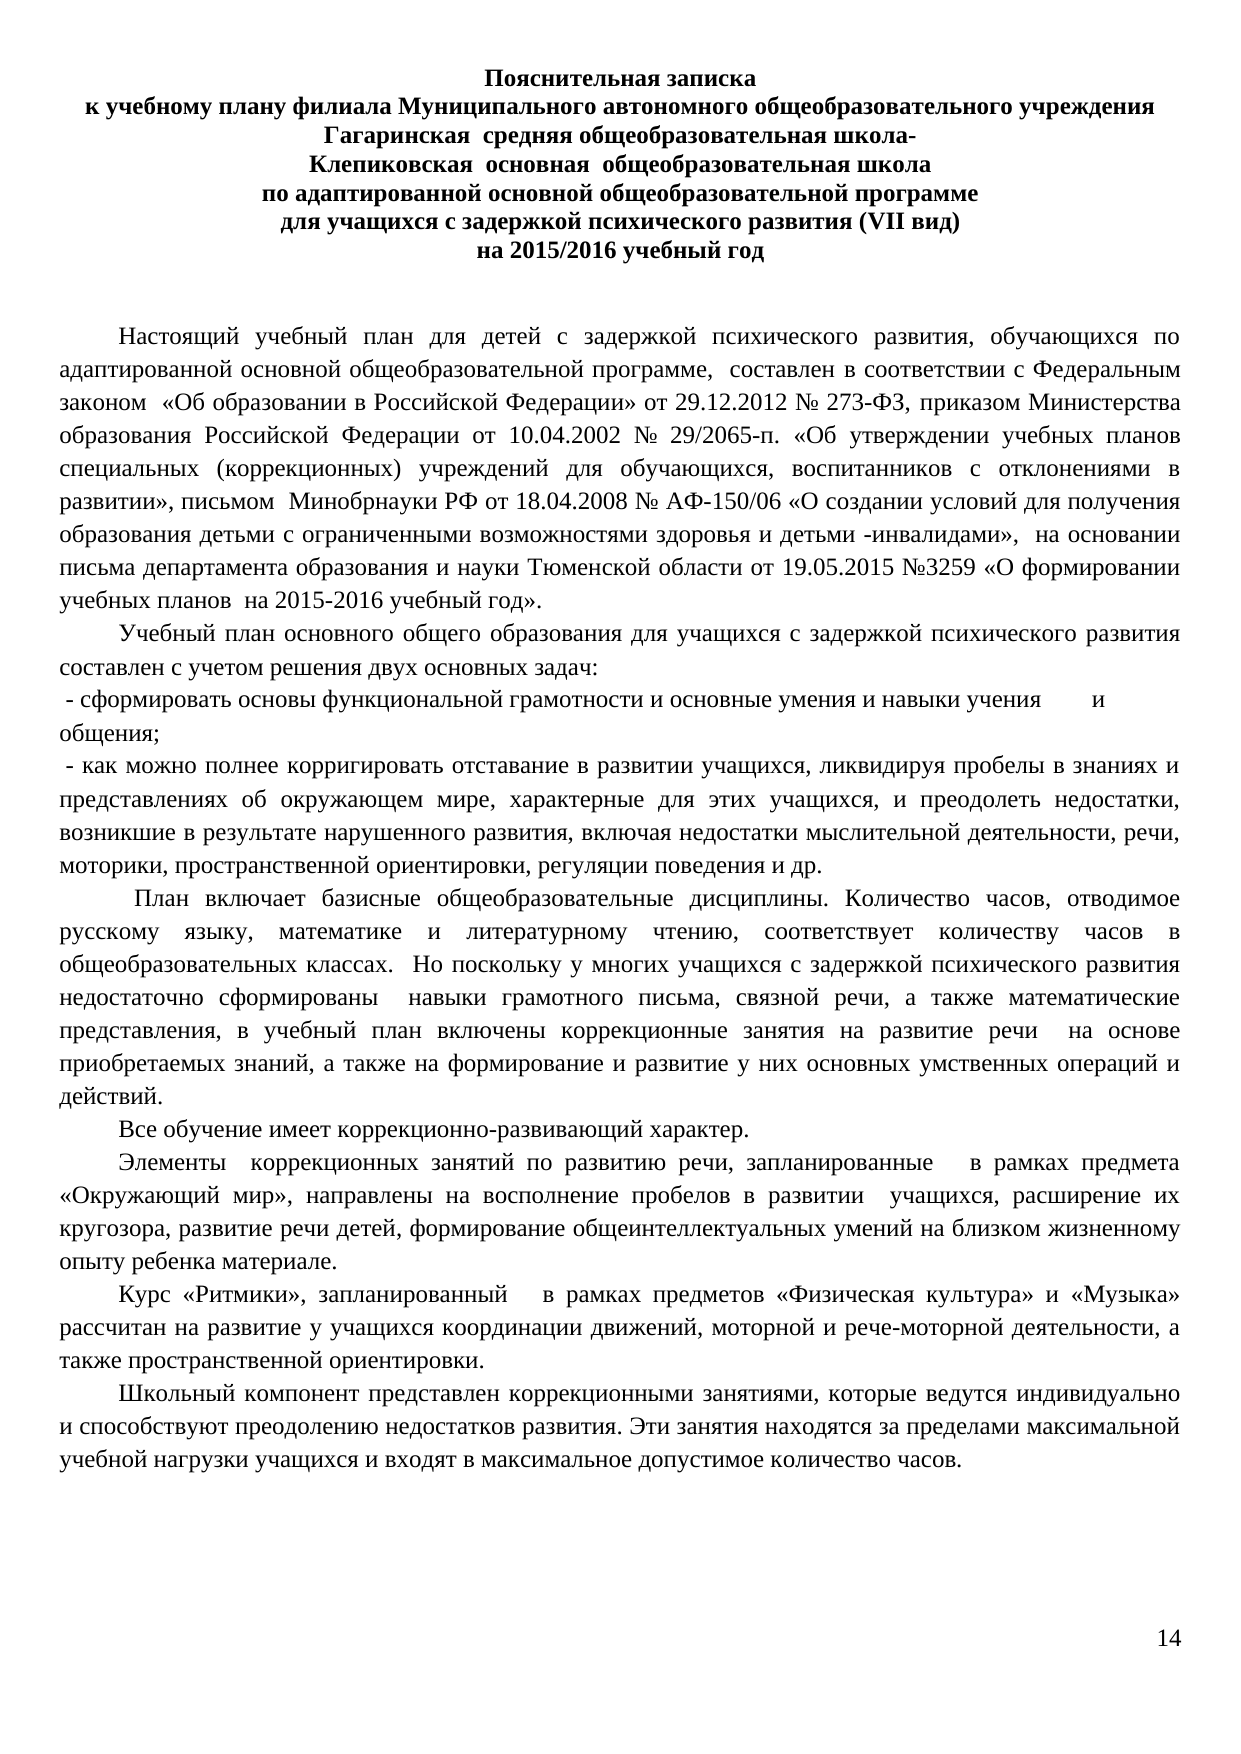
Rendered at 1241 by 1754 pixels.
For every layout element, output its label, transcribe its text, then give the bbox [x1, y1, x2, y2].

text Пояснительная записка [59, 63, 1181, 91]
text для учащихся с задержкой психического развития (VII вид) [59, 206, 1181, 235]
text План включает базисные общеобразовательные дисциплины. Количество часов, отводимое русскому языку, математике и литературному чтению, соответствует количеству часов в общеобразовательных классах. Но поскольку у многих учащихся с задержкой психического развития недостаточно сформированы навыки грамотного письма, связной речи, а также математические представления, в учебный план включены коррекционные занятия на развитие речи на основе приобретаемых знаний, а также на формирование и развитие у них основных умственных операций и действий. [59, 883, 1181, 1109]
text Клепиковская основная общеобразовательная школа [59, 149, 1181, 178]
text Учебный план основного общего образования для учащихся с задержкой психического развития составлен с учетом решения двух основных задач: [59, 618, 1181, 680]
text Настоящий учебный план для детей с задержкой психического развития, обучающихся по адаптированной основной общеобразовательной программе, составлен в соответствии с Федеральным законом «Об образовании в Российской Федерации» от 29.12.2012 № 273-ФЗ, приказом Министерства образования Российской Федерации от 10.04.2002 № 29/2065-п. «Об утверждении учебных планов специальных (коррекционных) учреждений для обучающихся, воспитанников с отклонениями в развитии», письмом Минобрнауки РФ от 18.04.2008 № АФ-150/06 «О создании условий для получения образования детьми с ограниченными возможностями здоровья и детьми -инвалидами», на основании письма департамента образования и науки Тюменской области от 19.05.2015 №3259 «О формировании учебных планов на 2015-2016 учебный год». [59, 321, 1181, 614]
text Школьный компонент представлен коррекционными занятиями, которые ведутся индивидуально и способствуют преодолению недостатков развития. Эти занятия находятся за пределами максимальной учебной нагрузки учащихся и входят в максимальное допустимое количество часов. [59, 1378, 1181, 1473]
text по адаптированной основной общеобразовательной программе [59, 178, 1181, 206]
text Элементы коррекционных занятий по развитию речи, запланированные в рамках предмета «Окружающий мир», направлены на восполнение пробелов в развитии учащихся, расширение их кругозора, развитие речи детей, формирование общеинтеллектуальных умений на близком жизненному опыту ребенка материале. [59, 1147, 1181, 1275]
text - сформировать основы функциональной грамотности и основные умения и навыки учения и общения; - как можно полнее корригировать отставание в развитии учащихся, ликвидируя пробелы в знаниях и представлениях об окружающем мире, характерные для этих учащихся, и преодолеть недостатки, возникшие в результате нарушенного развития, включая недостатки мыслительной деятельности, речи, моторики, пространственной ориентировки, регуляции поведения и др. [59, 684, 1181, 878]
text Курс «Ритмики», запланированный в рамках предметов «Физическая культура» и «Музыка» рассчитан на развитие у учащихся координации движений, моторной и рече-моторной деятельности, а также пространственной ориентировки. [59, 1279, 1181, 1374]
text на 2015/2016 учебный год [59, 235, 1181, 264]
text к учебному плану филиала Муниципального автономного общеобразовательного учреждения Гагаринская средняя общеобразовательная школа- [59, 91, 1181, 149]
text Все обучение имеет коррекционно-развивающий характер. [59, 1114, 1181, 1143]
